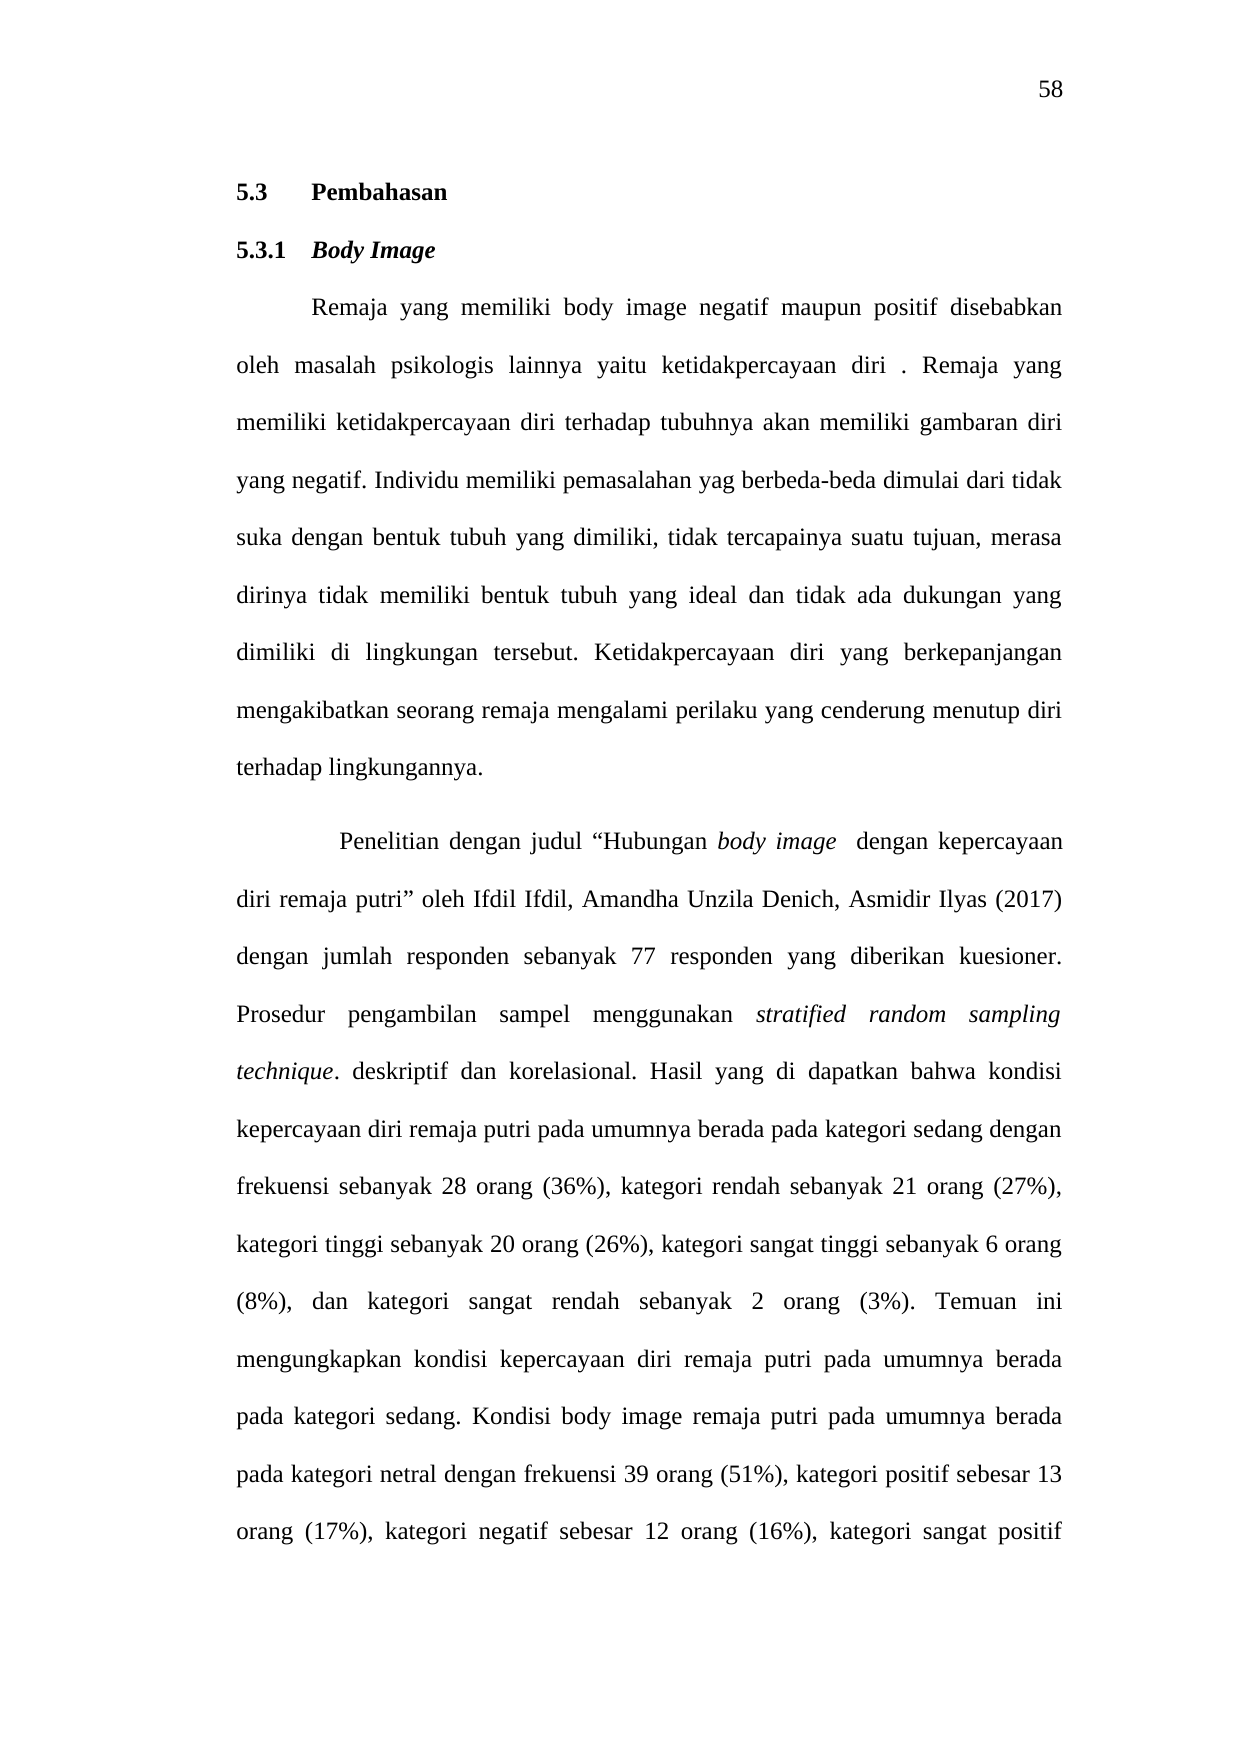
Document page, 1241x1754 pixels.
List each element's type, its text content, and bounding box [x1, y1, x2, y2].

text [236, 826, 1063, 1545]
subtitle 5.3 Pembahasan [236, 177, 1063, 206]
subtitle 5.3.1 Body Image [236, 235, 1063, 263]
text Remaja yang memiliki body image negatif maupun positif disebabkan oleh masalah psikologis lainnya yaitu ketidakpercayaan diri . Remaja yang memiliki ketidakpercayaan diri terhadap tubuhnya akan memiliki gambaran diri yang negatif. Individu memiliki pemasalahan yag berbeda-beda dimulai dari tidak suka dengan bentuk tubuh yang dimiliki, tidak tercapainya suatu tujuan, merasa dirinya tidak memiliki bentuk tubuh yang ideal dan tidak ada dukungan yang dimiliki di lingkungan tersebut. Ketidakpercayaan diri yang berkepanjangan mengakibatkan seorang remaja mengalami perilaku yang cenderung menutup diri terhadap lingkungannya. [236, 292, 1063, 781]
